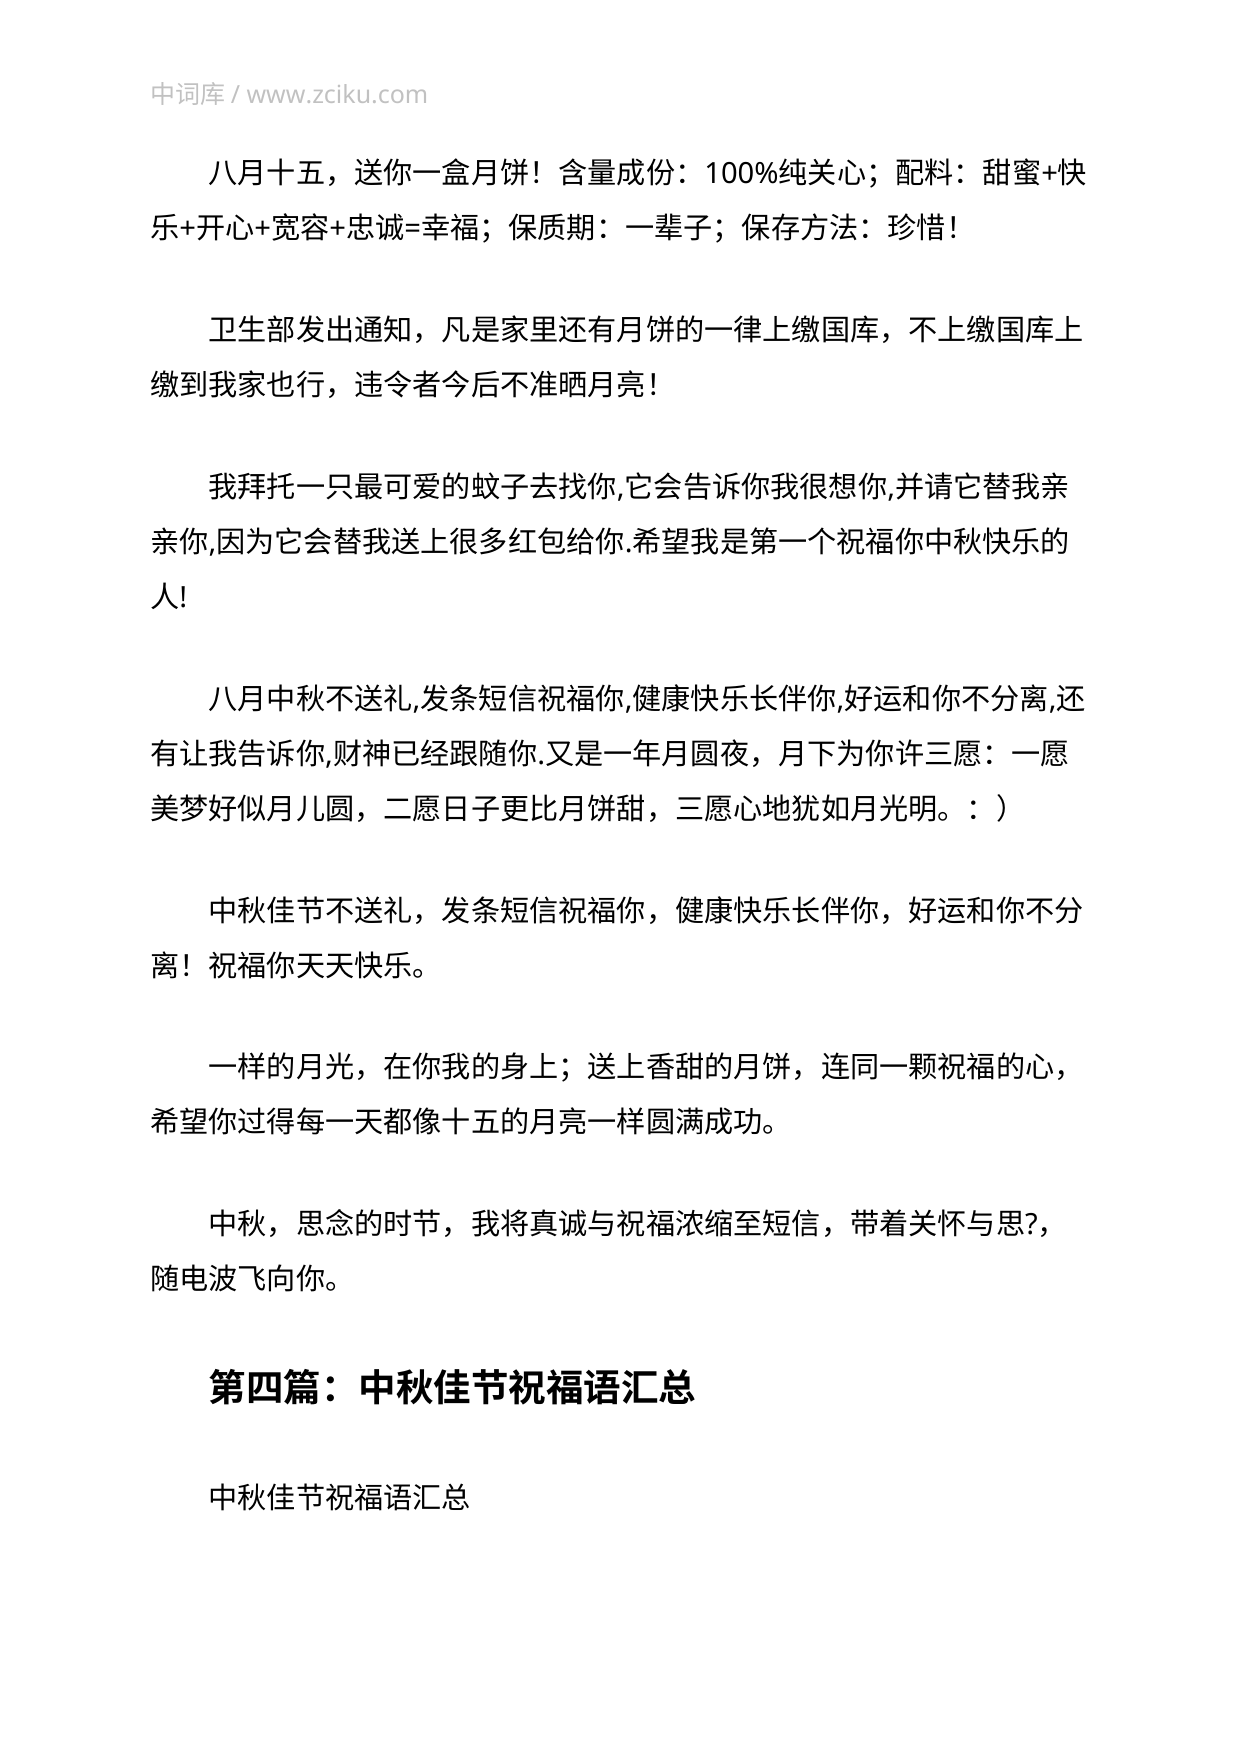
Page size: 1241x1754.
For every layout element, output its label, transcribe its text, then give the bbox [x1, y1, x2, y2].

text 中秋，思念的时节，我将真诚与祝福浓缩至短信，带着关怀与思?，随电波飞向你。 [150, 1201, 1090, 1298]
text 卫生部发出通知，凡是家里还有月饼的一律上缴国库，不上缴国库上缴到我家也行，违令者今后不准晒月亮！ [150, 307, 1090, 404]
text 八月十五，送你一盒月饼！含量成份：100%纯关心；配料：甜蜜+快乐+开心+宽容+忠诚=幸福；保质期：一辈子；保存方法：珍惜！ [150, 150, 1090, 247]
text 中秋佳节祝福语汇总 [150, 1475, 1090, 1517]
text 一样的月光，在你我的身上；送上香甜的月饼，连同一颗祝福的心，希望你过得每一天都像十五的月亮一样圆满成功。 [150, 1044, 1090, 1141]
text 第四篇：中秋佳节祝福语汇总 [150, 1357, 1090, 1412]
text 八月中秋不送礼,发条短信祝福你,健康快乐长伴你,好运和你不分离,还有让我告诉你,财神已经跟随你.又是一年月圆夜，月下为你许三愿：一愿美梦好似月儿圆，二愿日子更比月饼甜，三愿心地犹如月光明。：） [150, 676, 1090, 828]
text 中秋佳节不送礼，发条短信祝福你，健康快乐长伴你，好运和你不分离！祝福你天天快乐。 [150, 887, 1090, 984]
text 我拜托一只最可爱的蚊子去找你,它会告诉你我很想你,并请它替我亲亲你,因为它会替我送上很多红包给你.希望我是第一个祝福你中秋快乐的人! [150, 464, 1090, 616]
